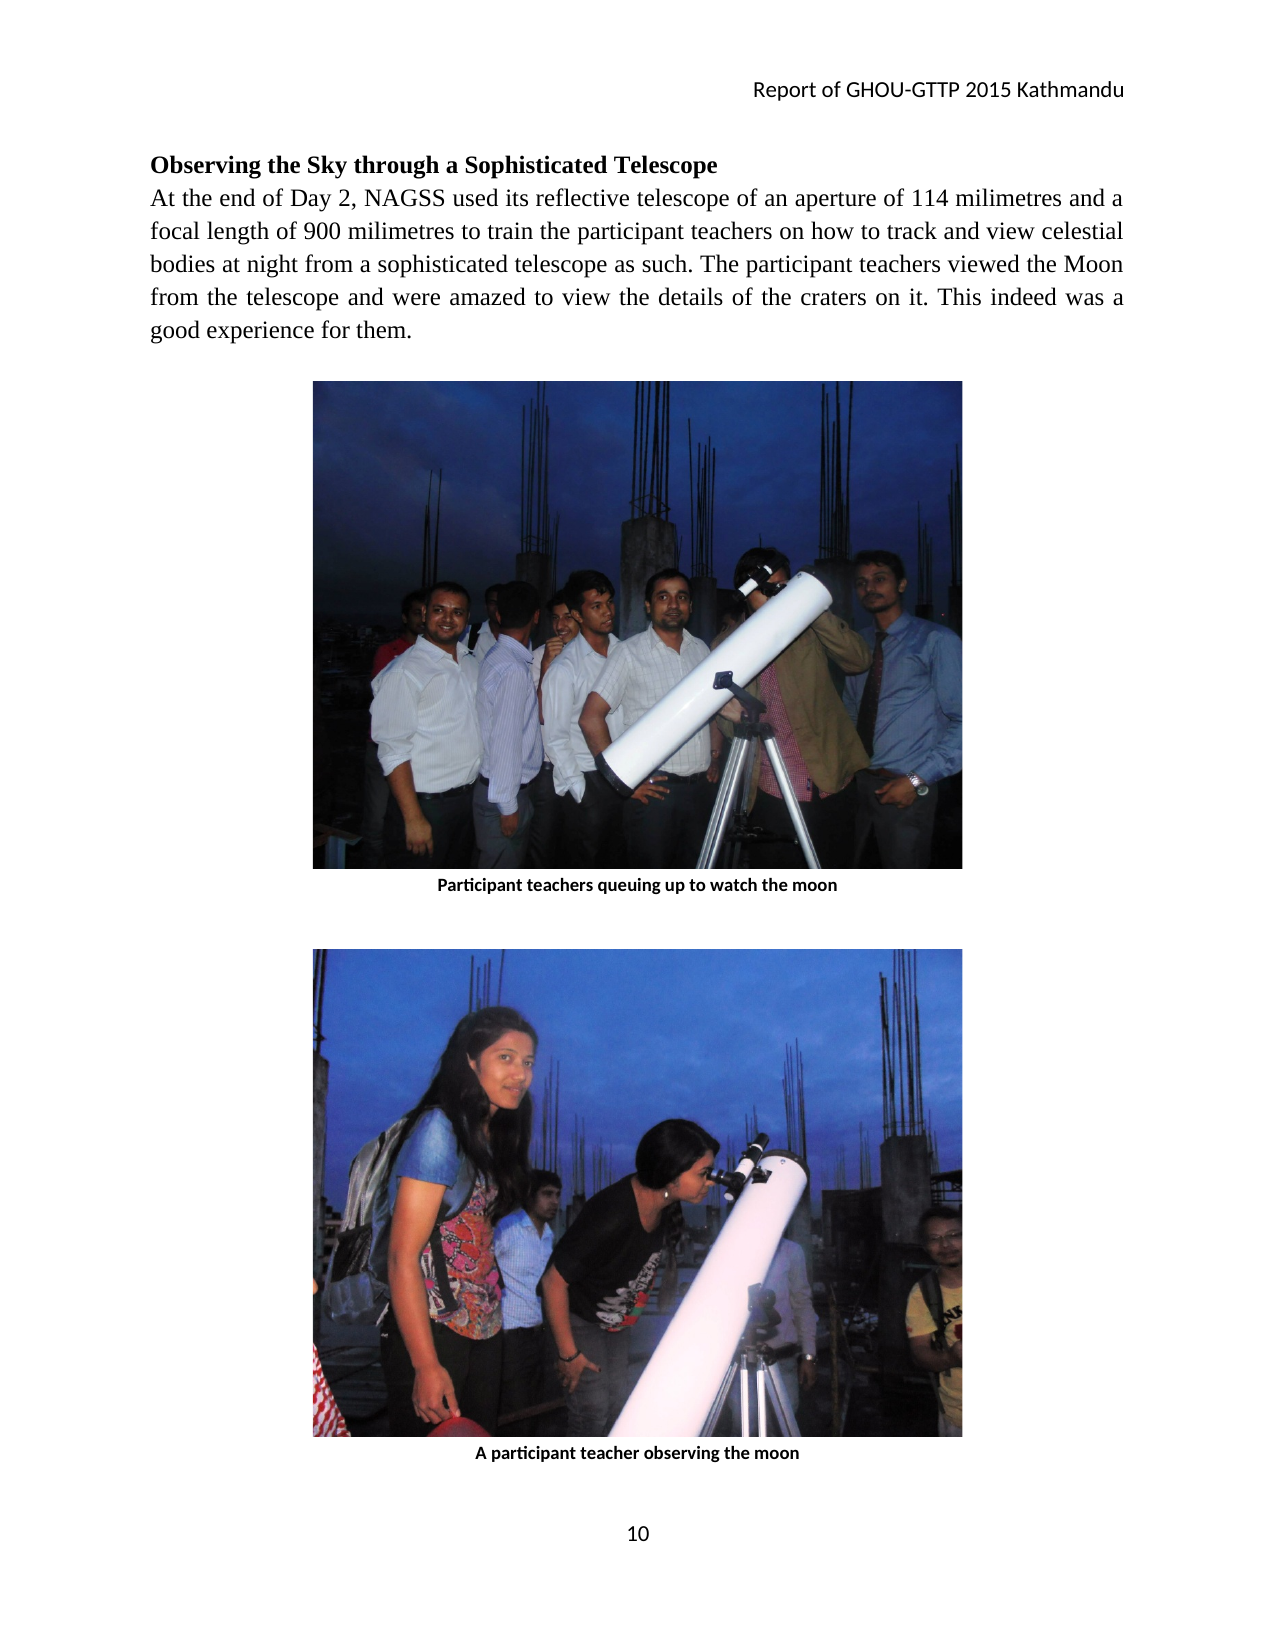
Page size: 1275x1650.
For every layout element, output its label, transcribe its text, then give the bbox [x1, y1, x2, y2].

picture [312, 949, 963, 1437]
text A participant teacher observing the moon [150, 1441, 1125, 1464]
picture [312, 381, 963, 869]
text Observing the Sky through a Sophisticated Telescope [150, 150, 1125, 179]
text Participant teachers queuing up to watch the moon [150, 873, 1125, 896]
text At the end of Day 2, NAGSS used its reflective telescope of an aperture of 114 milimetres and a focal length of 900 milimetres to train the participant teachers on how to track and view celestial bodies at night from a sophisticated telescope as such. The participant teachers viewed the Moon from the telescope and were amazed to view the details of the craters on it. This indeed was a good experience for them. [150, 183, 1125, 344]
